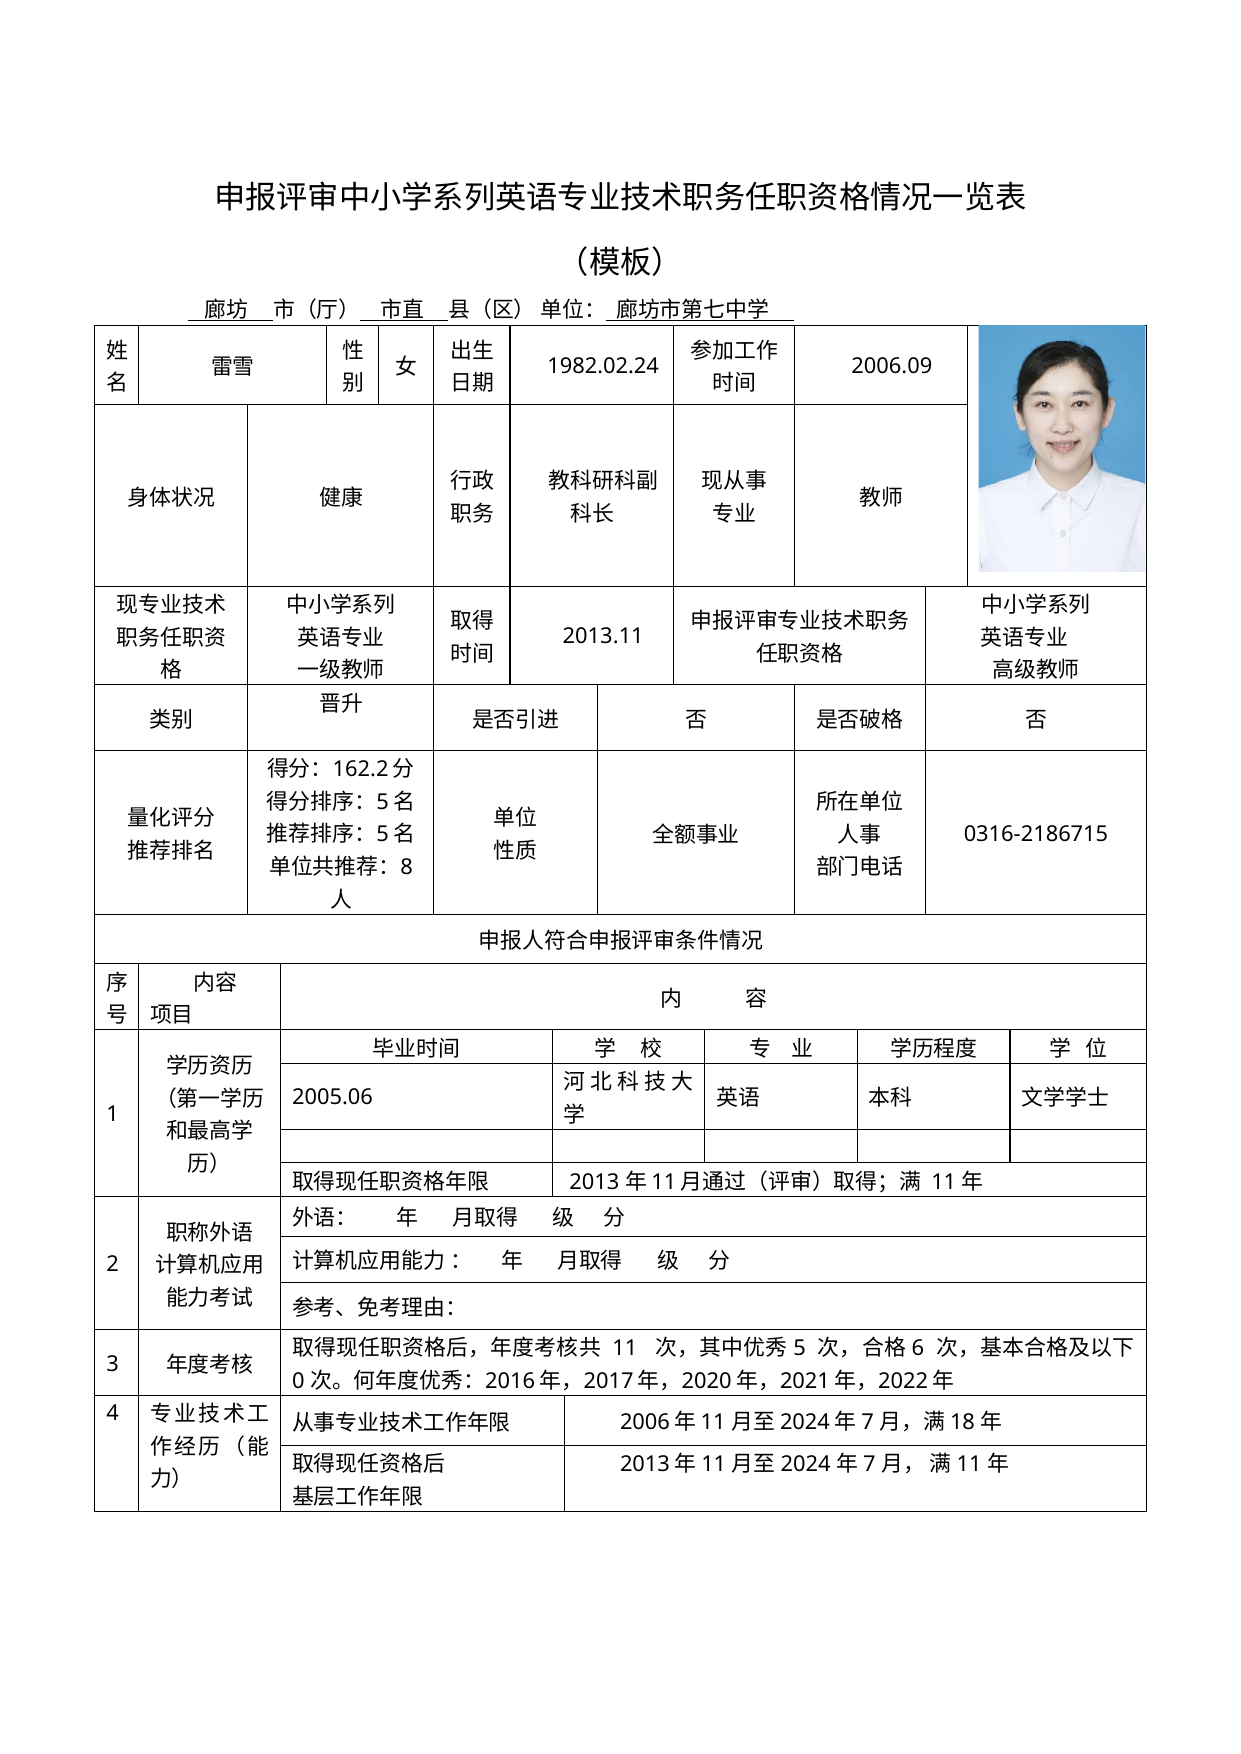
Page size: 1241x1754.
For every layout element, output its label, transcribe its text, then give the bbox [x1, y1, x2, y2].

table_cell [858, 1130, 1009, 1162]
table_cell 学 位 [1011, 1030, 1146, 1063]
table_cell 2005.06 [281, 1064, 552, 1129]
table_cell 2006年11 月至 2024年 7 月，满 18 年 [565, 1396, 1146, 1445]
table_cell 晋升 [248, 685, 433, 750]
text 廊坊 市（厅） 市直 县（区） 单位： 廊坊市第七中学 [187, 292, 1053, 324]
table_cell 专 业 [705, 1030, 857, 1063]
table_cell 现专业技术职务任职资格 [95, 587, 247, 684]
table_cell 是否破格 [795, 685, 925, 750]
table_cell [553, 1130, 704, 1162]
table_cell 取得现任职资格年限 [281, 1163, 552, 1196]
table_header [968, 326, 1146, 586]
table_cell 身体状况 [95, 405, 247, 586]
table_cell 行政 职务 [434, 405, 509, 586]
table_cell 学历资历 （第一学历和最高学历） [139, 1030, 280, 1196]
table_cell 职称外语 计算机应用能力考试 [139, 1197, 280, 1329]
table_cell 毕业时间 [281, 1030, 552, 1063]
table_header 性别 [327, 326, 378, 404]
table_cell [281, 1130, 552, 1162]
table_cell 申报人符合申报评审条件情况 [95, 915, 1146, 963]
table_cell 年度考核 [139, 1330, 280, 1395]
table_cell 2013 年11月通过（评审）取得；满 11 年 [553, 1163, 1146, 1196]
table_cell 序号 [95, 964, 138, 1029]
table_cell 单位 性质 [434, 751, 597, 914]
table_cell [1011, 1130, 1146, 1162]
table_cell 类别 [95, 685, 247, 750]
table_header 参加工作 时间 [674, 326, 794, 404]
table_cell 4 [95, 1396, 138, 1511]
table_cell 河北科技大学 [553, 1064, 704, 1129]
table_cell 教师 [795, 405, 967, 586]
table_cell 1 [95, 1030, 138, 1196]
table_cell 现从事 专业 [674, 405, 794, 586]
table_header 2006.09 [795, 326, 967, 404]
table_cell 2013年 11 月至 2024 年 7 月， 满 11 年 [565, 1446, 1146, 1511]
table_header 姓名 [95, 326, 138, 404]
table_cell 0316-2186715 [926, 751, 1146, 914]
table_cell 2013.11 [511, 587, 673, 684]
table_cell 3 [95, 1330, 138, 1395]
table_cell 参考、免考理由： [281, 1283, 1146, 1329]
table_cell 得分：162.2分 得分排序：5名 推荐排序：5名 单位共推荐：8人 [248, 751, 433, 914]
table_cell 计算机应用能力 ： 年 月取得 级 分 [281, 1237, 1146, 1282]
table_cell 英语 [705, 1064, 857, 1129]
table_cell 全额事业 [598, 751, 794, 914]
table_cell 文学学士 [1011, 1064, 1146, 1129]
table_cell 否 [926, 685, 1146, 750]
table_cell 中小学系列 英语专业 一级教师 [248, 587, 433, 684]
table_cell 申报评审专业技术职务任职资格 [674, 587, 925, 684]
table_header 雷雪 [139, 326, 326, 404]
table_cell 从事专业技术工作年限 [281, 1396, 564, 1445]
table_cell 外语： 年 月取得 级 分 [281, 1197, 1146, 1236]
table_cell 否 [598, 685, 794, 750]
table_header 女 [379, 326, 433, 404]
table_cell 是否引进 [434, 685, 597, 750]
table_cell 内容 项目 [139, 964, 280, 1029]
table_cell 取得 时间 [434, 587, 509, 684]
table_cell 中小学系列 英语专业 高级教师 [926, 587, 1146, 684]
table_cell 内 容 [281, 964, 1146, 1029]
table_cell 所在单位人事 部门电话 [795, 751, 925, 914]
table_cell 教科研科副科长 [511, 405, 673, 586]
table_cell 取得现任资格后 基层工作年限 [281, 1446, 564, 1511]
table_cell [705, 1130, 857, 1162]
picture [978, 325, 1146, 572]
table_cell 专业技术工作经历（能力） [139, 1396, 280, 1511]
table_cell 量化评分 推荐排名 [95, 751, 247, 914]
table_cell 学 校 [553, 1030, 704, 1063]
table_cell 2 [95, 1197, 138, 1329]
table_cell 健康 [248, 405, 433, 586]
table_cell 学历程度 [858, 1030, 1009, 1063]
text 申报评审中小学系列英语专业技术职务任职资格情况一览表（模板） [187, 162, 1053, 292]
table_cell 本科 [858, 1064, 1009, 1129]
table_header 出生 日期 [434, 326, 509, 404]
table_cell 取得现任职资格后，年度考核共 11 次，其中优秀 5 次，合格 6 次，基本合格及以下 0 次。何年度优秀：2016年，2017年，2020年，2021年，2022年 [281, 1330, 1146, 1395]
table_header 1982.02.24 [511, 326, 673, 404]
